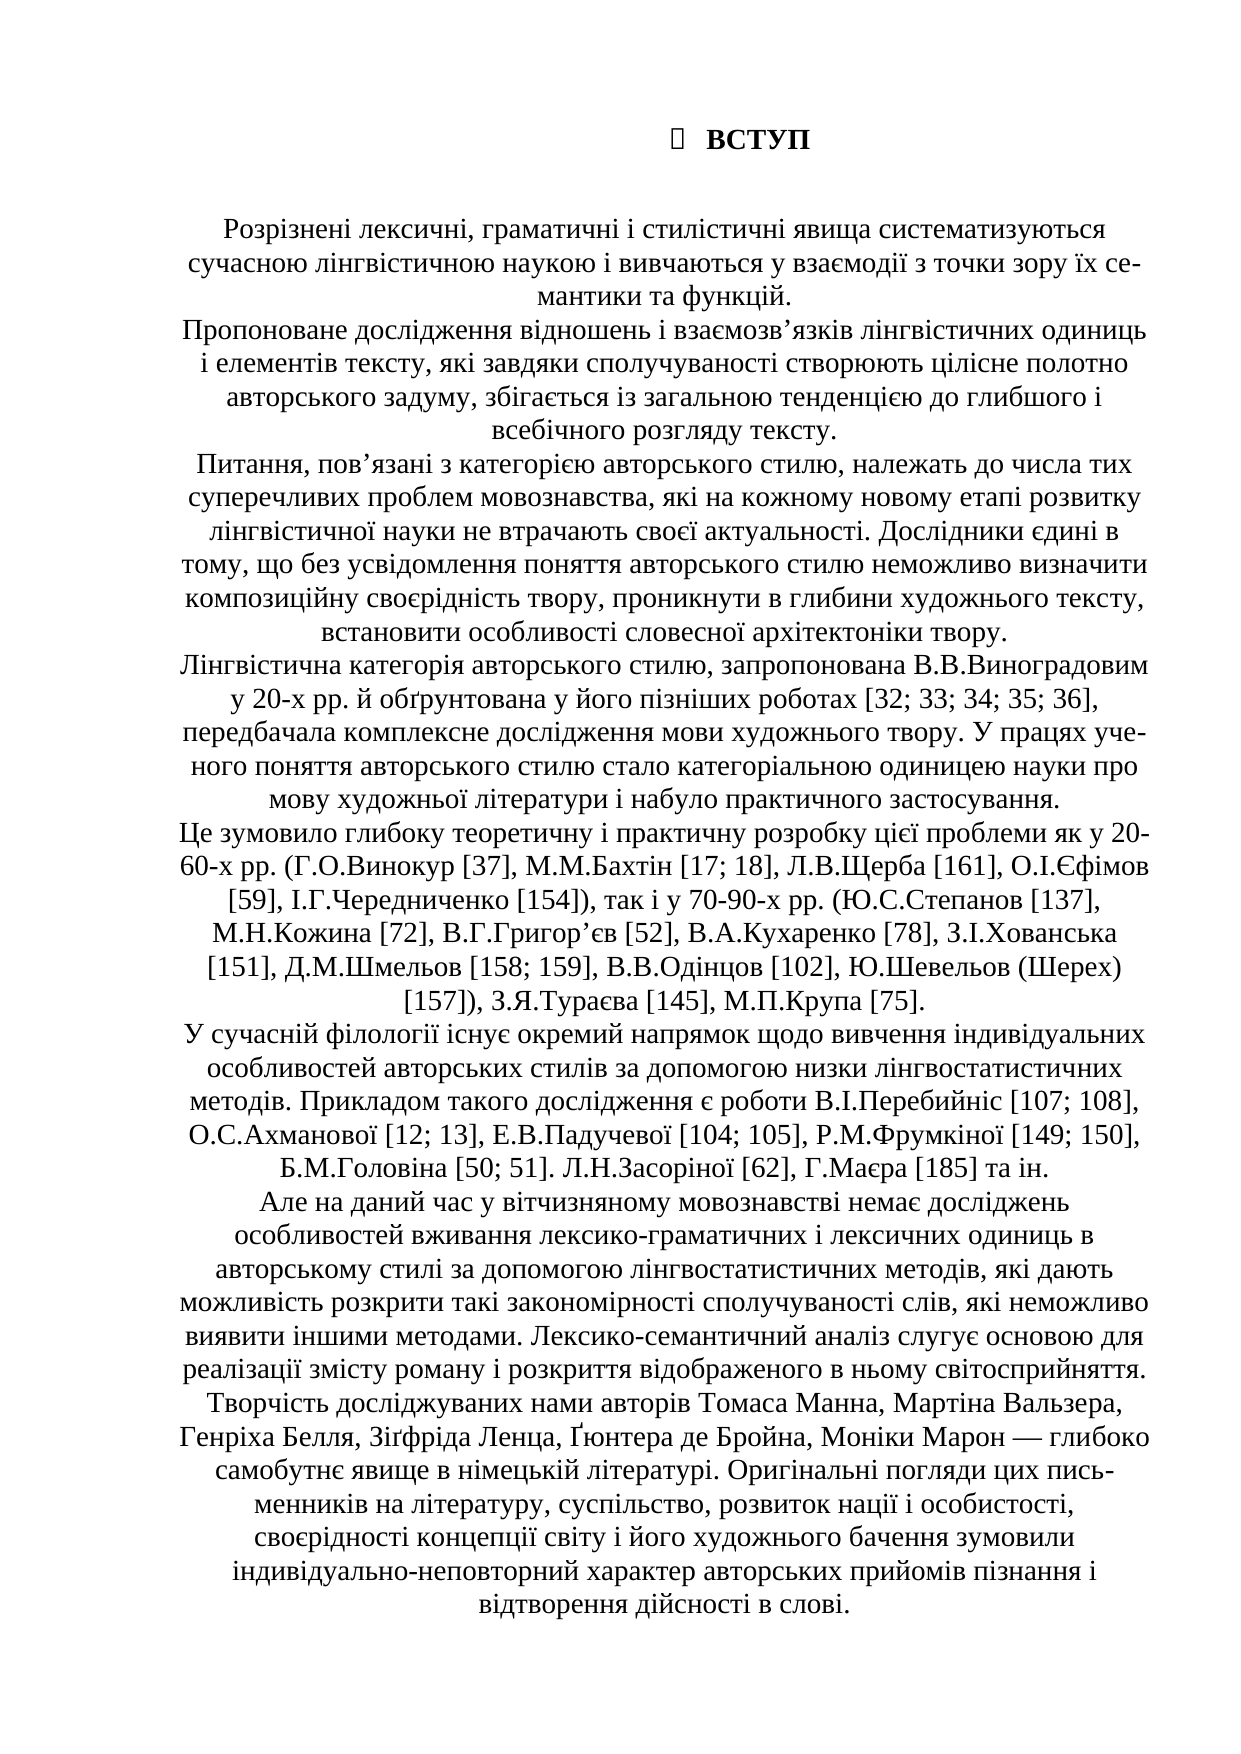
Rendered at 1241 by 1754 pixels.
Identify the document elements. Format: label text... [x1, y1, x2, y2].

text Розрізнені лексичні, граматичні і стилістичні явища систематизуються сучасною лінгвістичною наукою і вивчаються у взаємодії з точки зору їх семантики та функцій. [177, 211, 1152, 312]
text Творчість досліджуваних нами авторів Томаса Манна, Мартіна Вальзера, Генріха Белля, Зіґфріда Ленца, Ґюнтера де Бройна, Моніки Марон — глибоко самобутнє явище в німецькій літературі. Оригінальні погляди цих письменників на літературу, суспільство, розвиток нації і особистості, своєрідності концепції світу і його художнього бачення зумовили індивідуально-неповторний характер авторських прийомів пізнання і відтворення дійсності в слові. [177, 1385, 1152, 1620]
text Це зумовило глибоку теоретичну і практичну розробку цієї проблеми як у 20-60-х рр. (Г.О.Винокур [37], М.М.Бахтін [17; 18], Л.В.Щерба [161], О.І.Єфімов [59], І.Г.Чередниченко [154]), так і у 70-90-х рр. (Ю.С.Степанов [137], М.Н.Кожина [72], В.Г.Григор’єв [52], В.А.Кухаренко [78], З.І.Хованська [151], Д.М.Шмельов [158; 159], В.В.Одінцов [102], Ю.Шевельов (Шерех) [157]), З.Я.Тураєва [145], М.П.Крупа [75]. [177, 815, 1152, 1016]
text Лінгвістична категорія авторського стилю, запропонована В.В.Виноградовим у 20-х рр. й обґрунтована у його пізніших роботах [32; 33; 34; 35; 36], передбачала комплексне дослідження мови художнього твору. У працях ученого поняття авторського стилю стало категоріальною одиницею науки про мову художньої літератури і набуло практичного застосування. [177, 647, 1152, 815]
text У сучасній філології існує окремий напрямок щодо вивчення індивідуальних особливостей авторських стилів за допомогою низки лінгвостатистичних методів. Прикладом такого дослідження є роботи В.І.Перебийніс [107; 108], О.С.Ахманової [12; 13], Е.В.Падучевої [104; 105], Р.М.Фрумкіної [149; 150], Б.М.Головіна [50; 51]. Л.Н.Засоріної [62], Г.Маєра [185] та ін. [177, 1016, 1152, 1184]
text Питання, пов’язані з категорією авторського стилю, належать до числа тих суперечливих проблем мовознавства, які на кожному новому етапі розвитку лінгвістичної науки не втрачають своєї актуальності. Дослідники єдині в тому, що без усвідомлення поняття авторського стилю неможливо визначити композиційну своєрідність твору, проникнути в глибини художнього тексту, встановити особливості словесної архітектоніки твору. [177, 446, 1152, 647]
text Пропоноване дослідження відношень і взаємозв’язків лінгвістичних одиниць і елементів тексту, які завдяки сполучуваності створюють цілісне полотно авторського задуму, збігається із загальною тенденцією до глибшого і всебічного розгляду тексту. [177, 312, 1152, 446]
text Але на даний час у вітчизняному мовознавстві немає досліджень особливостей вживання лексико-граматичних і лексичних одиниць в авторському стилі за допомогою лінгвостатистичних методів, які дають можливість розкрити такі закономірності сполучуваності слів, які неможливо виявити іншими методами. Лексико-семантичний аналіз слугує основою для реалізації змісту роману і розкриття відображеного в ньому світосприйняття. [177, 1184, 1152, 1385]
subtitle ВСТУП [327, 118, 1152, 158]
